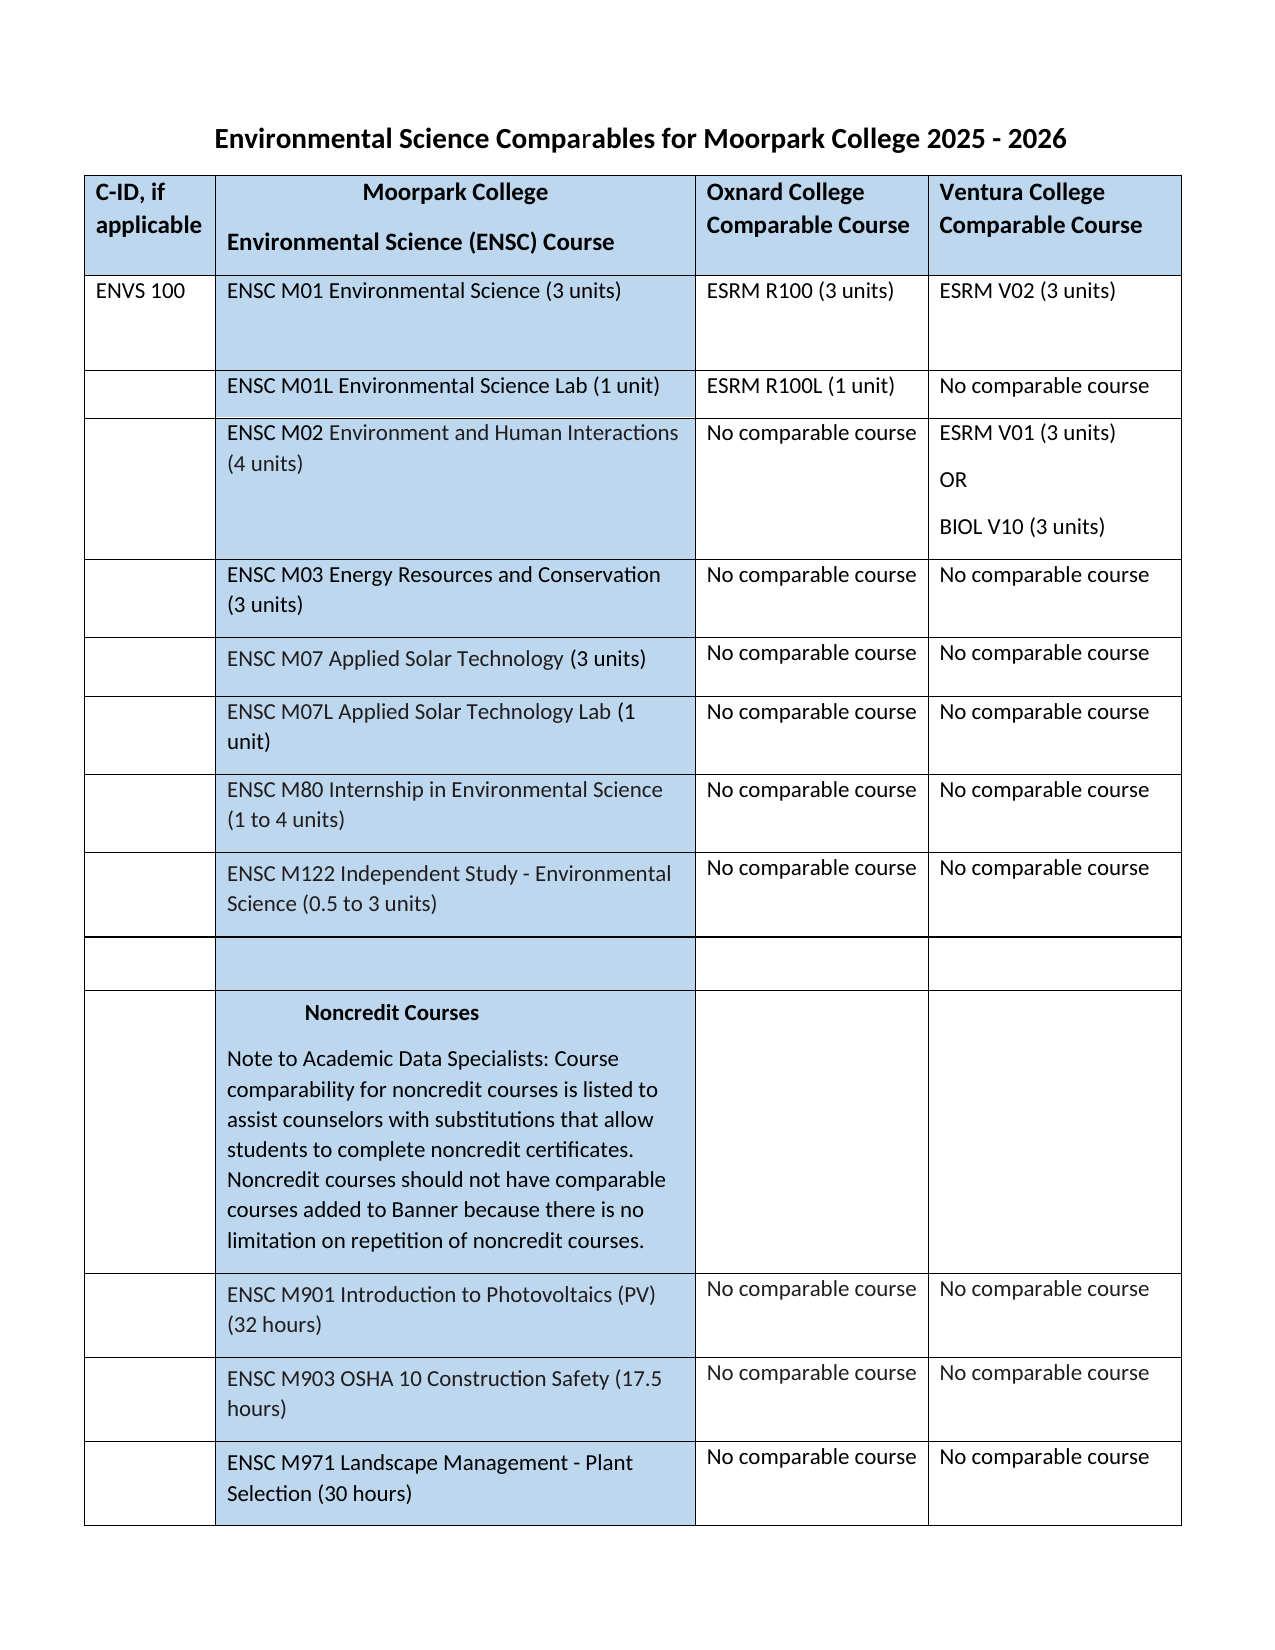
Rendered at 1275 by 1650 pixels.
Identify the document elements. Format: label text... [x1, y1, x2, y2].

table_cell ESRM R100 (3 units) [696, 276, 928, 370]
table_cell ENVS 100 [85, 276, 215, 370]
table_cell ENSC M971 Landscape Management - Plant Selection (30 hours) [216, 1442, 695, 1525]
table_cell ESRM V01 (3 units) OR BIOL V10 (3 units) [929, 419, 1181, 559]
table_cell [85, 853, 215, 936]
table_cell No comparable course [929, 1274, 1181, 1357]
table_cell No comparable course [696, 638, 928, 696]
table_cell ENSC M01 Environmental Science (3 units) [216, 276, 695, 370]
table_cell Noncredit Courses Note to Academic Data Specialists: Course comparability for noncredit courses is listed to assist counselors with substitutions that allow students to complete noncredit certificates. Noncredit courses should not have comparable courses added to Banner because there is no limitation on repetition of noncredit courses. [216, 991, 695, 1273]
table_cell No comparable course [929, 1358, 1181, 1441]
table_cell No comparable course [696, 1358, 928, 1441]
table_cell [696, 991, 928, 1273]
table_cell No comparable course [929, 638, 1181, 696]
table_cell No comparable course [929, 853, 1181, 936]
table_cell ENSC M01L Environmental Science Lab (1 unit) [216, 371, 695, 417]
table_header C-ID, if applicable [85, 176, 215, 275]
table_header Ventura College Comparable Course [929, 176, 1181, 275]
table_cell ENSC M07L Applied Solar Technology Lab (1 unit) [216, 697, 695, 774]
table_cell [696, 938, 928, 990]
table_cell ESRM V02 (3 units) [929, 276, 1181, 370]
table_cell [216, 938, 695, 990]
table_cell No comparable course [696, 560, 928, 637]
table_header Moorpark College Environmental Science (ENSC) Course [216, 176, 695, 275]
table_cell No comparable course [929, 371, 1181, 417]
table_cell [85, 560, 215, 637]
table_cell No comparable course [929, 560, 1181, 637]
table_cell [85, 1358, 215, 1441]
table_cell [696, 1442, 928, 1525]
table_cell No comparable course [929, 775, 1181, 852]
table_cell [929, 991, 1181, 1273]
table_cell ENSC M80 Internship in Environmental Science (1 to 4 units) [216, 775, 695, 852]
table_cell [85, 938, 215, 990]
table_cell ESRM R100L (1 unit) [696, 371, 928, 417]
table_cell [85, 697, 215, 774]
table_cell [929, 1442, 1181, 1525]
table_cell [85, 419, 215, 559]
table_header Oxnard College Comparable Course [696, 176, 928, 275]
text Environmental Science Comparables for Moorpark College 2025 - 2026 [75, 120, 1200, 156]
table_cell ENSC M122 Independent Study - Environmental Science (0.5 to 3 units) [216, 853, 695, 936]
table_cell [85, 1442, 215, 1525]
table_cell ENSC M901 Introduction to Photovoltaics (PV) (32 hours) [216, 1274, 695, 1357]
table_cell [85, 371, 215, 417]
table_cell ENSC M02 Environment and Human Interactions (4 units) [216, 419, 695, 559]
table_cell No comparable course [696, 419, 928, 559]
table_cell [929, 938, 1181, 990]
table_cell ENSC M03 Energy Resources and Conservation (3 units) [216, 560, 695, 637]
table_cell [85, 1274, 215, 1357]
table_cell No comparable course [696, 853, 928, 936]
table_cell No comparable course [696, 775, 928, 852]
table_cell ENSC M07 Applied Solar Technology (3 units) [216, 638, 695, 696]
table_cell No comparable course [929, 697, 1181, 774]
table_cell ENSC M903 OSHA 10 Construction Safety (17.5 hours) [216, 1358, 695, 1441]
table_cell No comparable course [696, 1274, 928, 1357]
table_cell [85, 638, 215, 696]
table_cell [85, 775, 215, 852]
table_cell No comparable course [696, 697, 928, 774]
table_cell [85, 991, 215, 1273]
